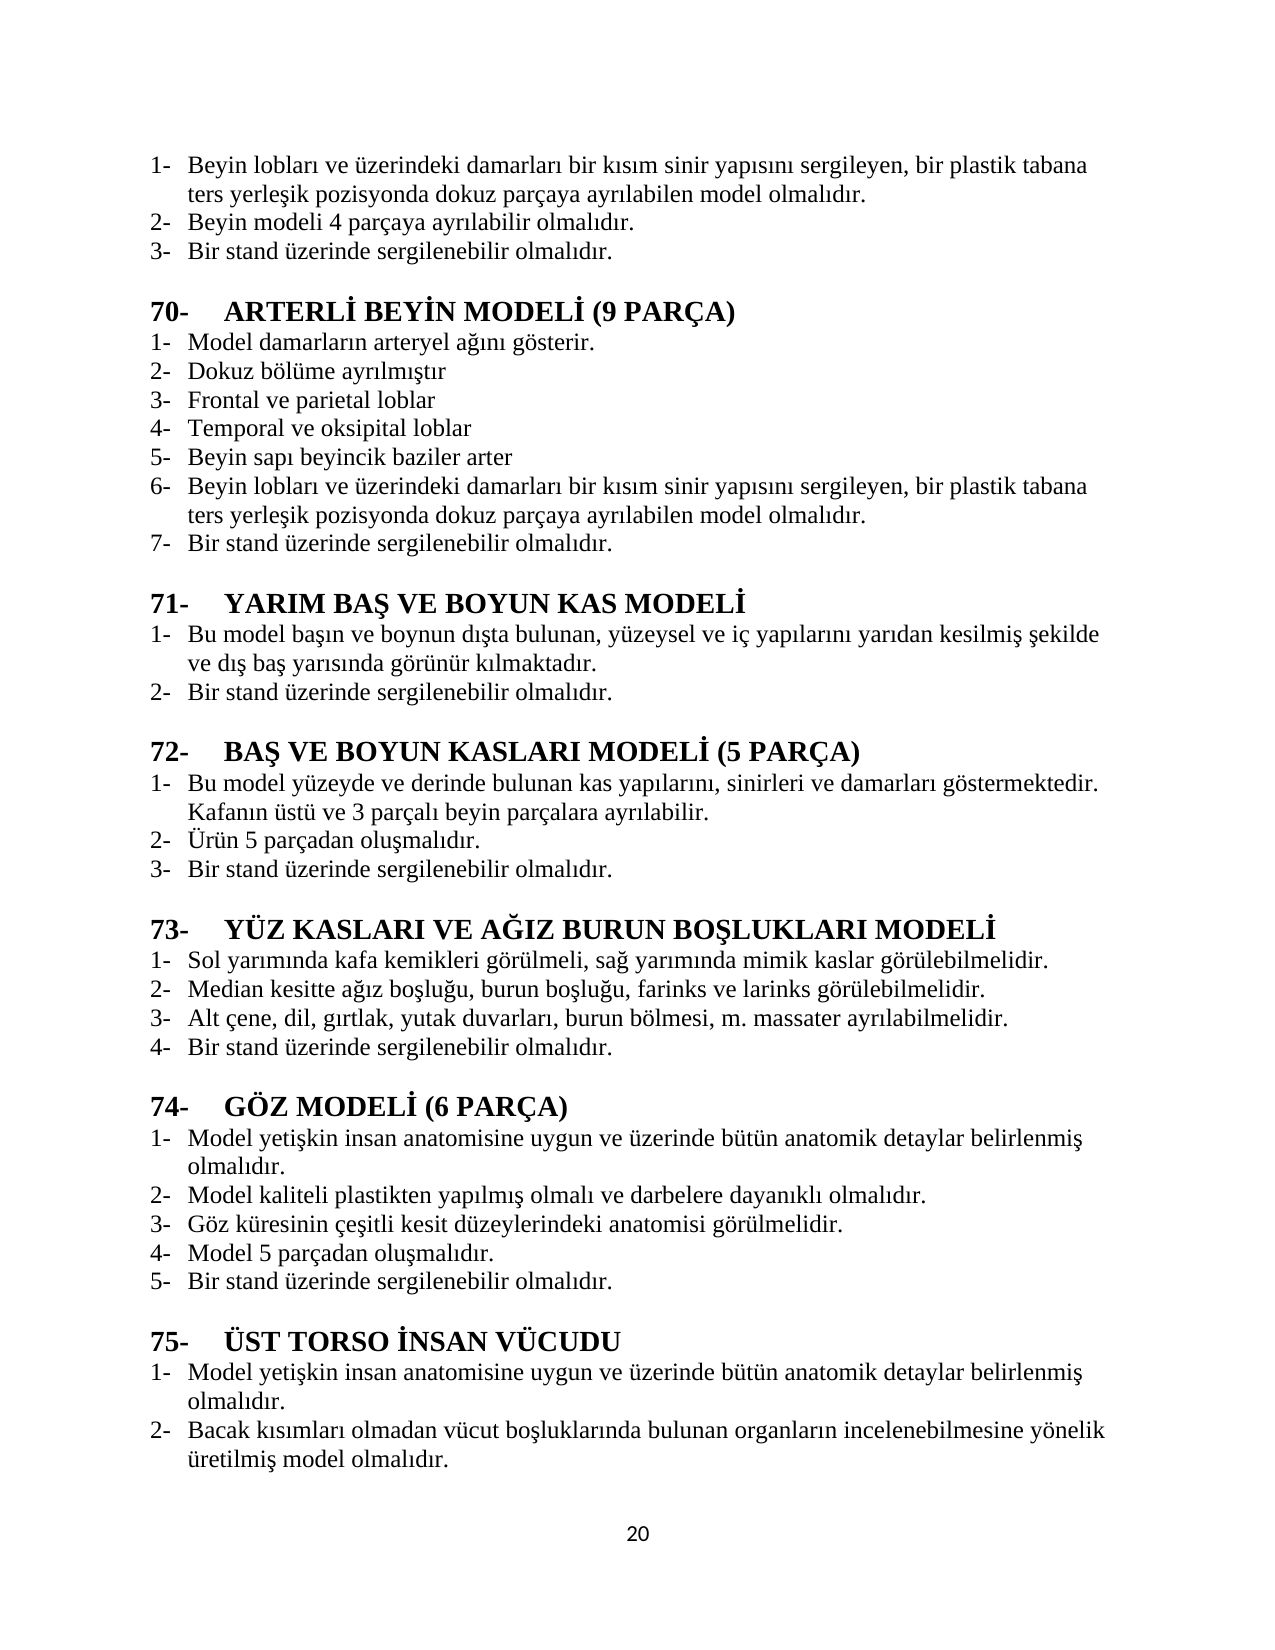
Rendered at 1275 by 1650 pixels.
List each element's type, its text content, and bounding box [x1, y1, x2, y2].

list Model kaliteli plastikten yapılmış olmalı ve darbelere dayanıklı olmalıdır. [150, 1180, 1125, 1209]
list Bir stand üzerinde sergilenebilir olmalıdır. [150, 1266, 1125, 1295]
list Dokuz bölüme ayrılmıştır [150, 356, 1125, 385]
list YARIM BAŞ VE BOYUN KAS MODELİ [150, 586, 1125, 619]
list Bir stand üzerinde sergilenebilir olmalıdır. [150, 854, 1125, 883]
list Bacak kısımları olmadan vücut boşluklarında bulunan organların incelenebilmesine yönelik üretilmiş model olmalıdır. [150, 1415, 1125, 1472]
list YÜZ KASLARI VE AĞIZ BURUN BOŞLUKLARI MODELİ [150, 912, 1125, 945]
list GÖZ MODELİ (6 PARÇA) [150, 1089, 1125, 1123]
list Sol yarımında kafa kemikleri görülmeli, sağ yarımında mimik kaslar görülebilmelidir. [150, 945, 1125, 974]
list Frontal ve parietal loblar [150, 385, 1125, 413]
list BAŞ VE BOYUN KASLARI MODELİ (5 PARÇA) [150, 734, 1125, 768]
list Bir stand üzerinde sergilenebilir olmalıdır. [150, 1032, 1125, 1060]
list Model 5 parçadan oluşmalıdır. [150, 1238, 1125, 1266]
list Beyin lobları ve üzerindeki damarları bir kısım sinir yapısını sergileyen, bir plastik tabana ters yerleşik pozisyonda dokuz parçaya ayrılabilen model olmalıdır. [150, 471, 1125, 528]
list Beyin sapı beyincik baziler arter [150, 442, 1125, 471]
list Temporal ve oksipital loblar [150, 413, 1125, 442]
list ARTERLİ BEYİN MODELİ (9 PARÇA) [150, 294, 1125, 327]
list Median kesitte ağız boşluğu, burun boşluğu, farinks ve larinks görülebilmelidir. [150, 974, 1125, 1003]
list Model damarların arteryel ağını gösterir. [150, 327, 1125, 356]
list Bir stand üzerinde sergilenebilir olmalıdır. [150, 677, 1125, 706]
list Beyin lobları ve üzerindeki damarları bir kısım sinir yapısını sergileyen, bir plastik tabana ters yerleşik pozisyonda dokuz parçaya ayrılabilen model olmalıdır. [150, 150, 1125, 207]
list Ürün 5 parçadan oluşmalıdır. [150, 826, 1125, 854]
list Bu model yüzeyde ve derinde bulunan kas yapılarını, sinirleri ve damarları göstermektedir. Kafanın üstü ve 3 parçalı beyin parçalara ayrılabilir. [150, 768, 1125, 826]
list Bir stand üzerinde sergilenebilir olmalıdır. [150, 528, 1125, 557]
list Model yetişkin insan anatomisine uygun ve üzerinde bütün anatomik detaylar belirlenmiş olmalıdır. [150, 1123, 1125, 1180]
list Bu model başın ve boynun dışta bulunan, yüzeysel ve iç yapılarını yarıdan kesilmiş şekilde ve dış baş yarısında görünür kılmaktadır. [150, 619, 1125, 677]
list Model yetişkin insan anatomisine uygun ve üzerinde bütün anatomik detaylar belirlenmiş olmalıdır. [150, 1357, 1125, 1415]
list Bir stand üzerinde sergilenebilir olmalıdır. [150, 236, 1125, 265]
list Beyin modeli 4 parçaya ayrılabilir olmalıdır. [150, 207, 1125, 236]
list Göz küresinin çeşitli kesit düzeylerindeki anatomisi görülmelidir. [150, 1209, 1125, 1238]
list ÜST TORSO İNSAN VÜCUDU [150, 1324, 1125, 1357]
list Alt çene, dil, gırtlak, yutak duvarları, burun bölmesi, m. massater ayrılabilmelidir. [150, 1003, 1125, 1032]
